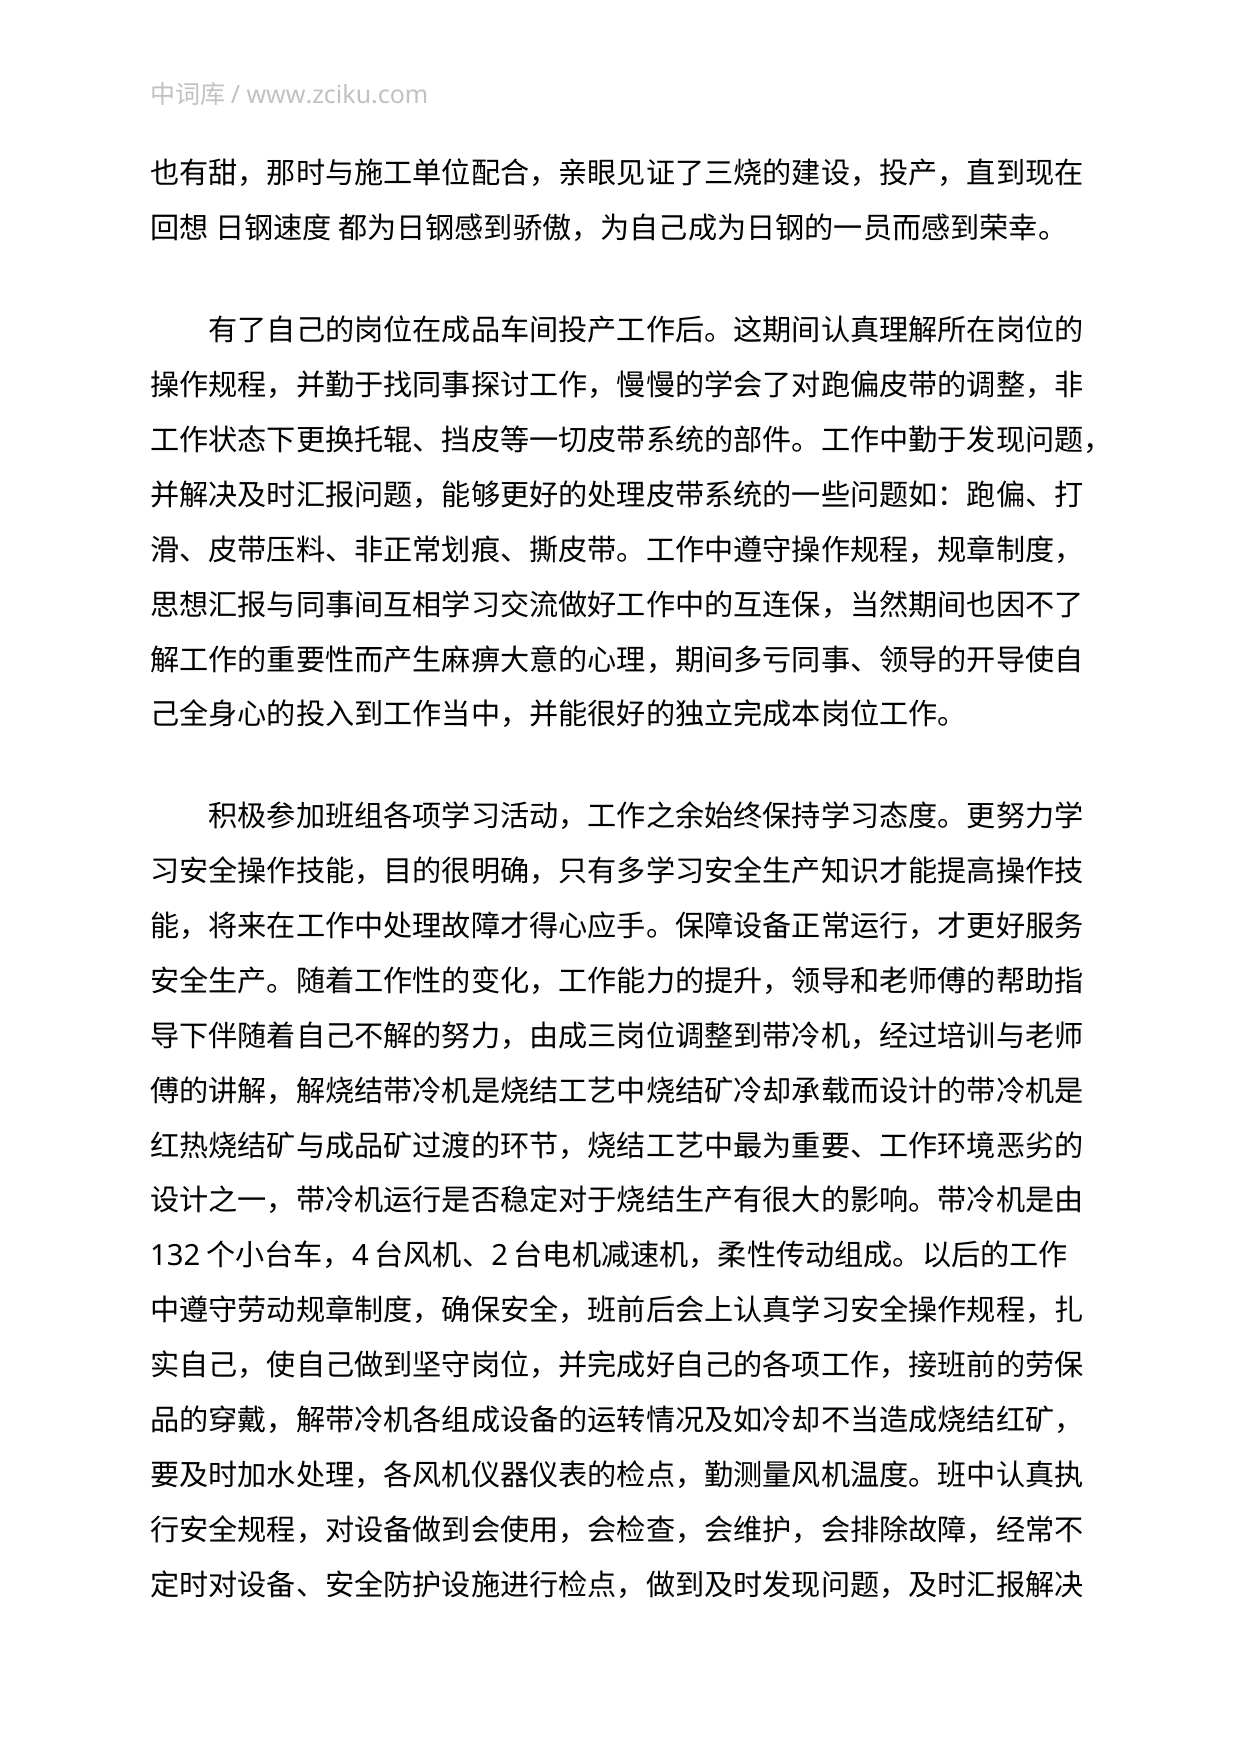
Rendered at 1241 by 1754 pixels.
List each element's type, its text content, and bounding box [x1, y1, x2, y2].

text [150, 150, 1090, 247]
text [150, 793, 1090, 1604]
text 有了自己的岗位在成品车间投产工作后。这期间认真理解所在岗位的操作规程，并勤于找同事探讨工作，慢慢的学会了对跑偏皮带的调整，非工作状态下更换托辊、挡皮等一切皮带系统的部件。工作中勤于发现问题，并解决及时汇报问题，能够更好的处理皮带系统的一些问题如：跑偏、打滑、皮带压料、非正常划痕、撕皮带。工作中遵守操作规程，规章制度，思想汇报与同事间互相学习交流做好工作中的互连保，当然期间也因不了解工作的重要性而产生麻痹大意的心理，期间多亏同事、领导的开导使自己全身心的投入到工作当中，并能很好的独立完成本岗位工作。 [150, 307, 1090, 733]
